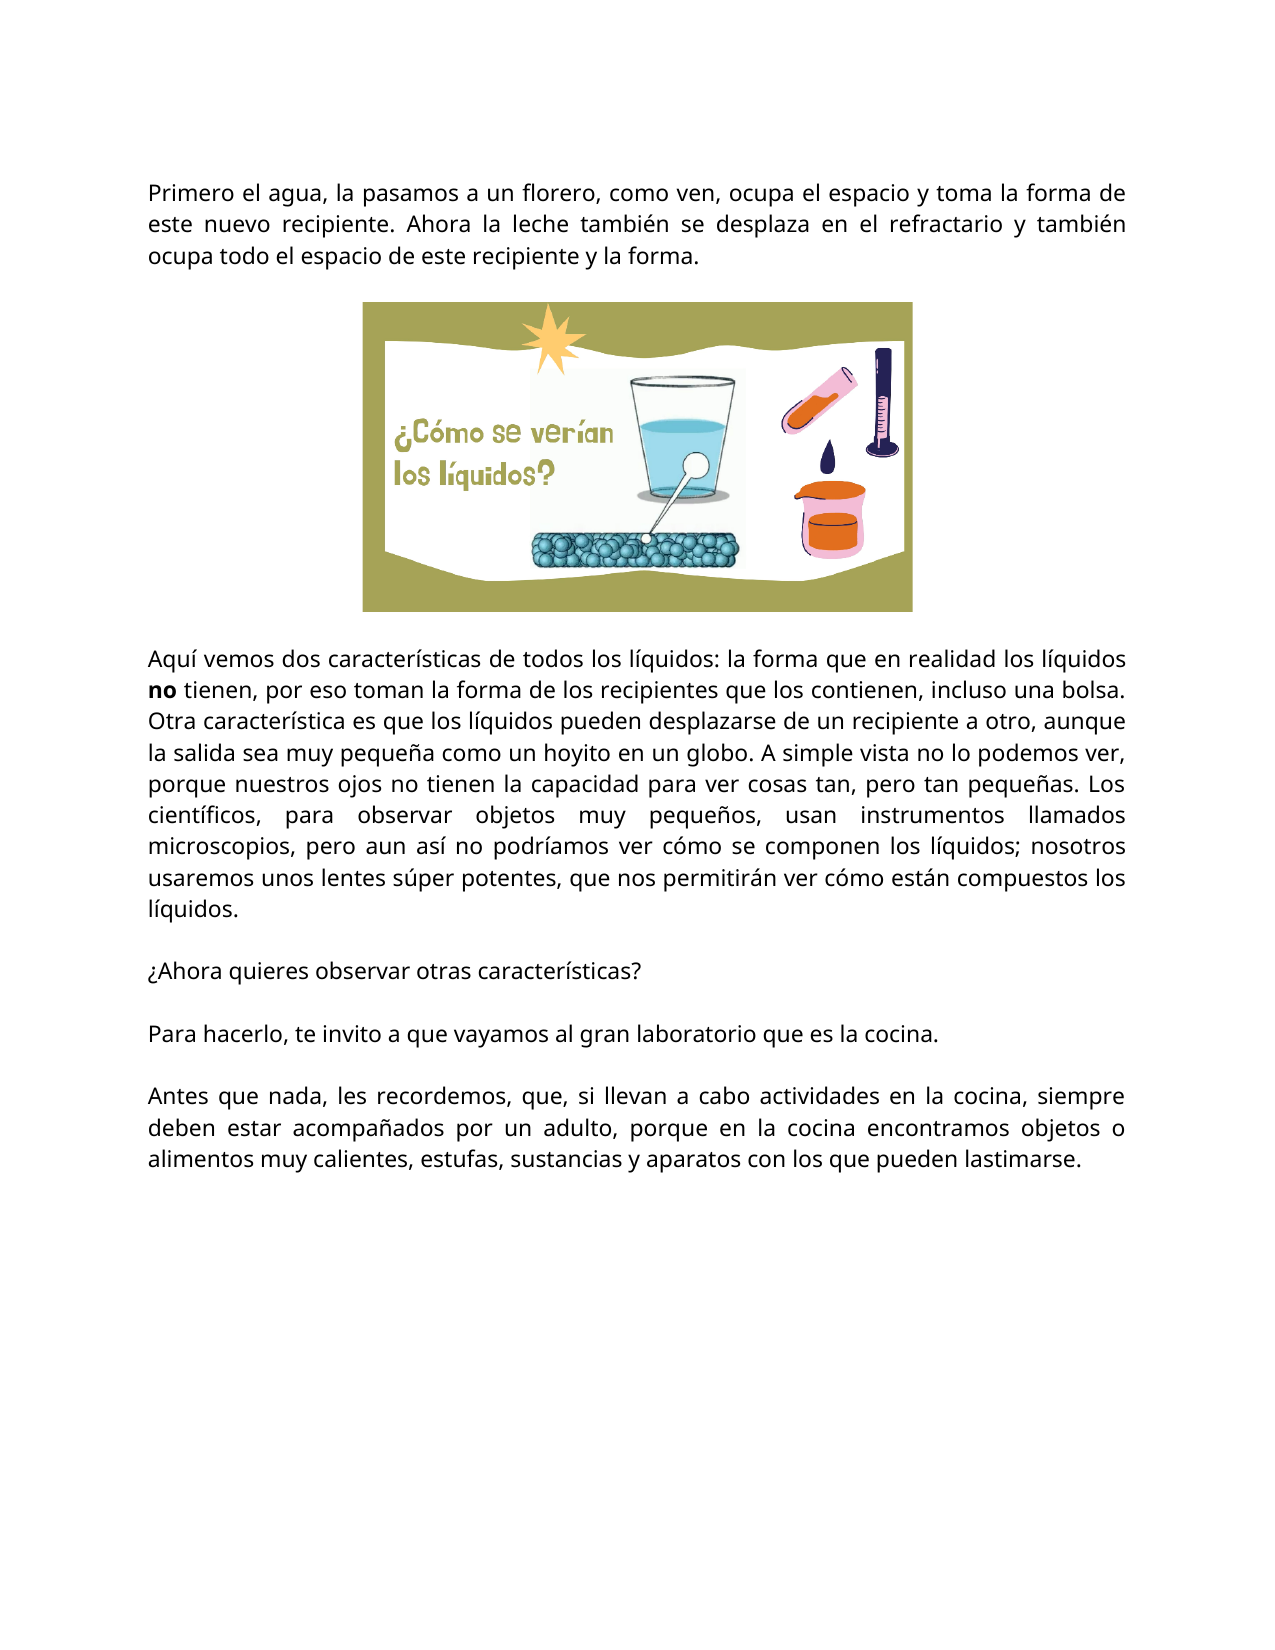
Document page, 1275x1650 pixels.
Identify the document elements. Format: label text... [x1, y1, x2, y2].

picture [362, 302, 913, 612]
text Antes que nada, les recordemos, que, si llevan a cabo actividades en la cocina, siempre deben estar acompañados por un adulto, porque en la cocina encontramos objetos o alimentos muy calientes, estufas, sustancias y aparatos con los que pueden lastimarse. [148, 1080, 1127, 1174]
text Primero el agua, la pasamos a un florero, como ven, ocupa el espacio y toma la forma de este nuevo recipiente. Ahora la leche también se desplaza en el refractario y también ocupa todo el espacio de este recipiente y la forma. [148, 177, 1127, 271]
text ¿Ahora quieres observar otras características? [148, 955, 1127, 986]
text Aquí vemos dos características de todos los líquidos: la forma que en realidad los líquidos no tienen, por eso toman la forma de los recipientes que los contienen, incluso una bolsa. Otra característica es que los líquidos pueden desplazarse de un recipiente a otro, aunque la salida sea muy pequeña como un hoyito en un globo. A simple vista no lo podemos ver, porque nuestros ojos no tienen la capacidad para ver cosas tan, pero tan pequeñas. Los científicos, para observar objetos muy pequeños, usan instrumentos llamados microscopios, pero aun así no podríamos ver cómo se componen los líquidos; nosotros usaremos unos lentes súper potentes, que nos permitirán ver cómo están compuestos los líquidos. [148, 643, 1127, 924]
text Para hacerlo, te invito a que vayamos al gran laboratorio que es la cocina. [148, 1018, 1127, 1049]
